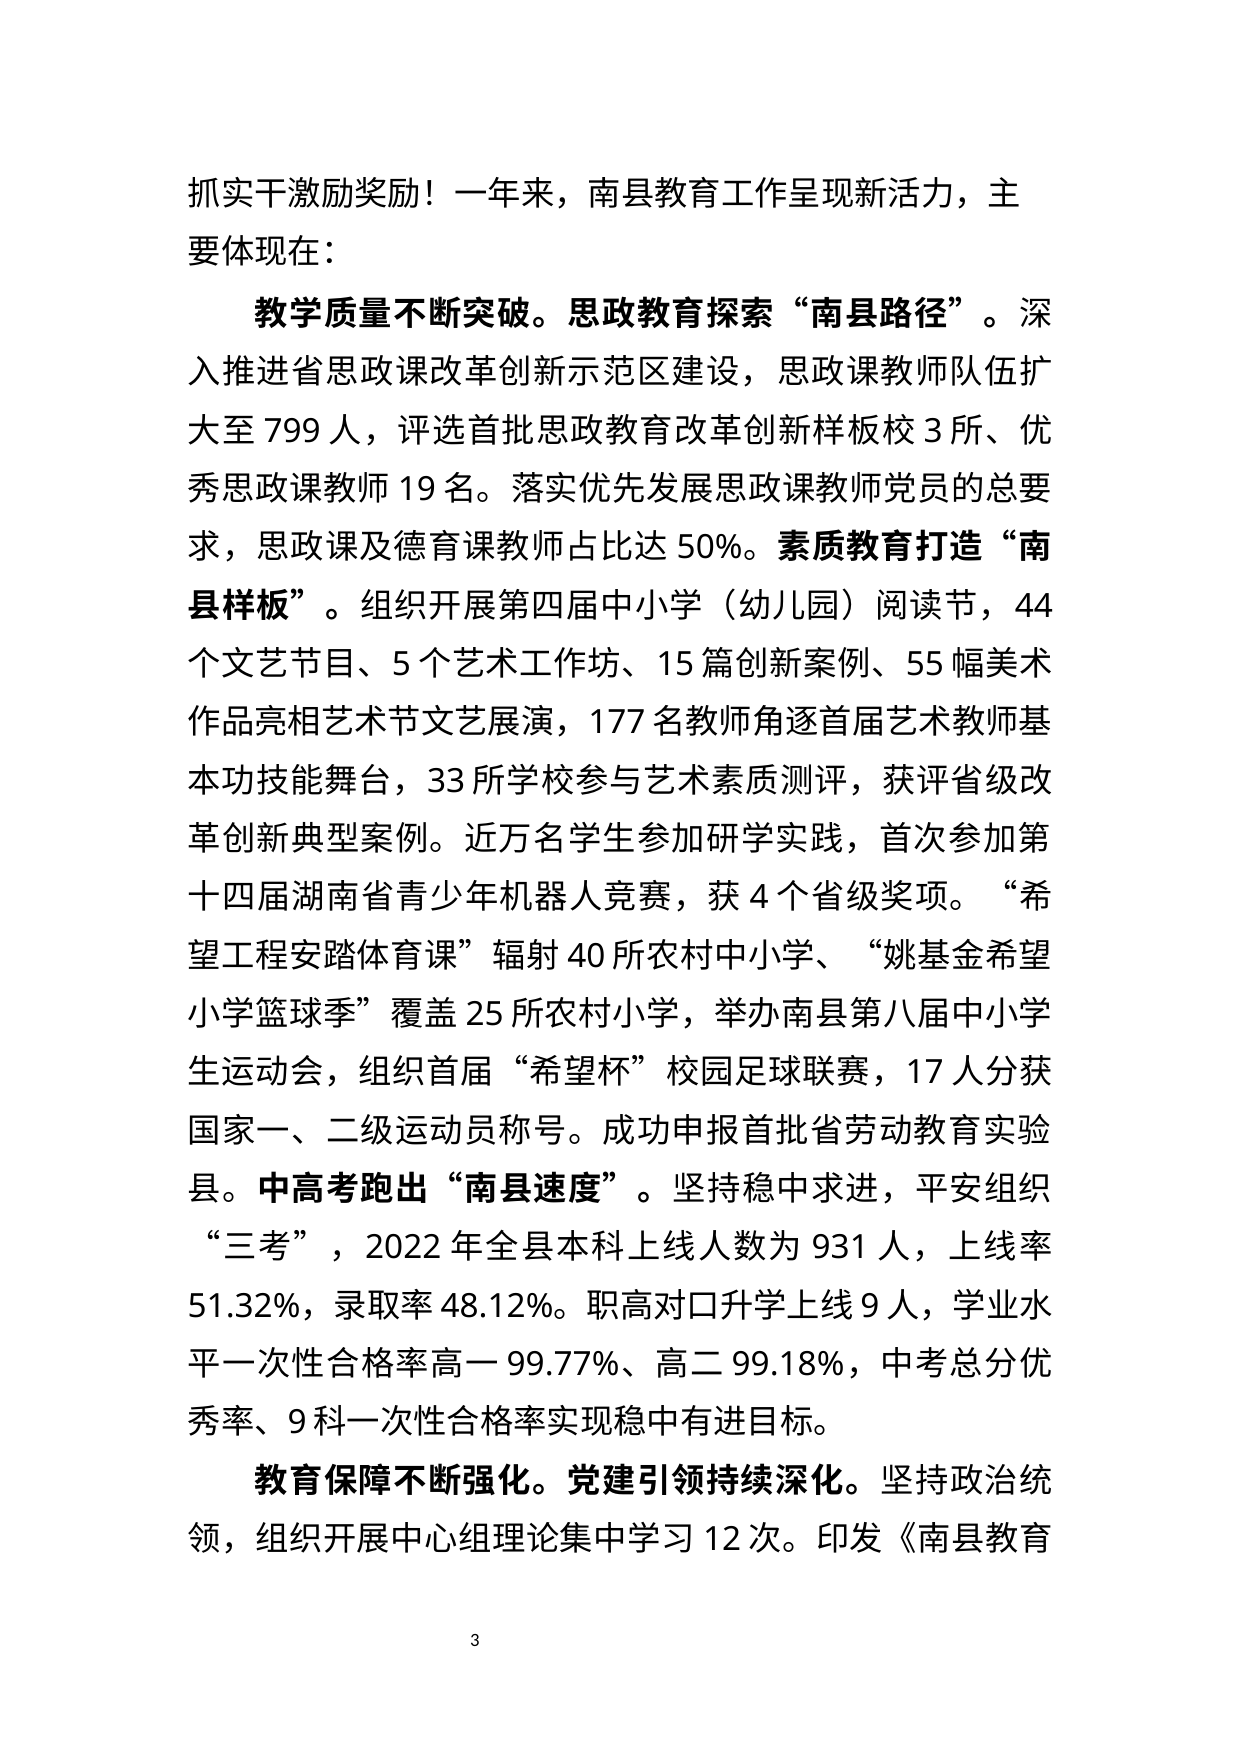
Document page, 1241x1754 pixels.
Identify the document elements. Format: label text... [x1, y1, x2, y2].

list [187, 1445, 1053, 1562]
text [187, 162, 1053, 279]
list 教学质量不断突破。思政教育探索“南县路径”。深入推进省思政课改革创新示范区建设，思政课教师队伍扩大至799人，评选首批思政教育改革创新样板校3所、优秀思政课教师19名。落实优先发展思政课教师党员的总要求，思政课及德育课教师占比达50%。素质教育打造“南县样板”。组织开展第四届中小学（幼儿园）阅读节，44个文艺节目、5个艺术工作坊、15篇创新案例、55幅美术作品亮相艺术节文艺展演，177名教师角逐首届艺术教师基本功技能舞台，33所学校参与艺术素质测评，获评省级改革创新典型案例。近万名学生参加研学实践，首次参加第十四届湖南省青少年机器人竞赛，获4个省级奖项。“希望工程安踏体育课”辐射40所农村中小学、“姚基金希望小学篮球季”覆盖25所农村小学，举办南县第八届中小学生运动会，组织首届“希望杯”校园足球联赛，17人分获国家一、二级运动员称号。成功申报首批省劳动教育实验县。中高考跑出“南县速度”。坚持稳中求进，平安组织“三考”，2022年全县本科上线人数为931人，上线率51.32%，录取率48.12%。职高对口升学上线9人，学业水平一次性合格率高一99.77%、高二99.18%，中考总分优秀率、9科一次性合格率实现稳中有进目标。 [187, 279, 1053, 1445]
